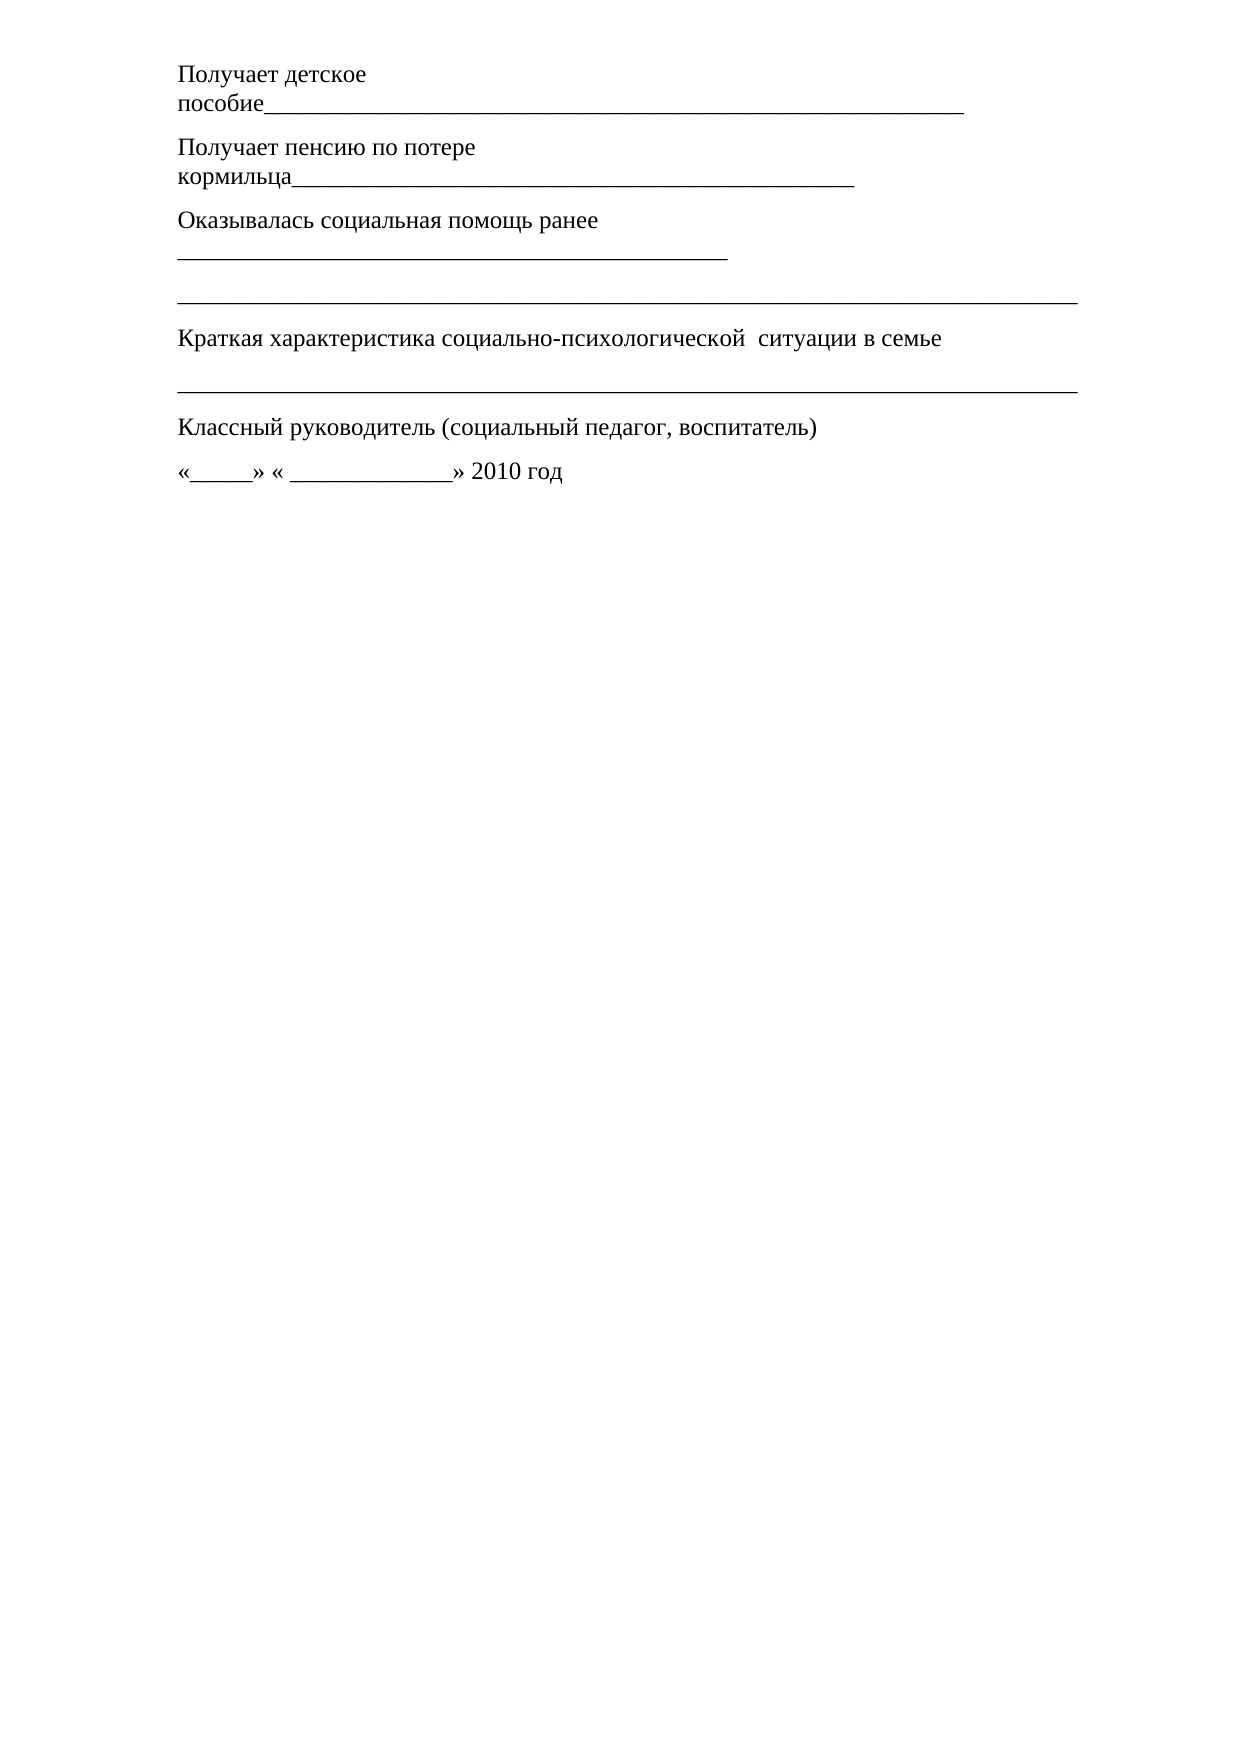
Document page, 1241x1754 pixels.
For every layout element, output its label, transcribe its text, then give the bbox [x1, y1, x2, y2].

text Классный руководитель (социальный педагог, воспитатель) [177, 412, 1152, 440]
text «_____» « _____________» 2010 год [177, 456, 1152, 485]
text Оказывалась социальная помощь ранее ____________________________________________ [177, 205, 1152, 263]
text ________________________________________________________________________ [177, 278, 1152, 307]
text ________________________________________________________________________ [177, 367, 1152, 396]
text Краткая характеристика социально-психологической ситуации в семье [177, 323, 1152, 352]
text Получает пенсию по потере кормильца_____________________________________________ [177, 132, 1152, 190]
text Получает детское пособие________________________________________________________ [177, 59, 1152, 117]
